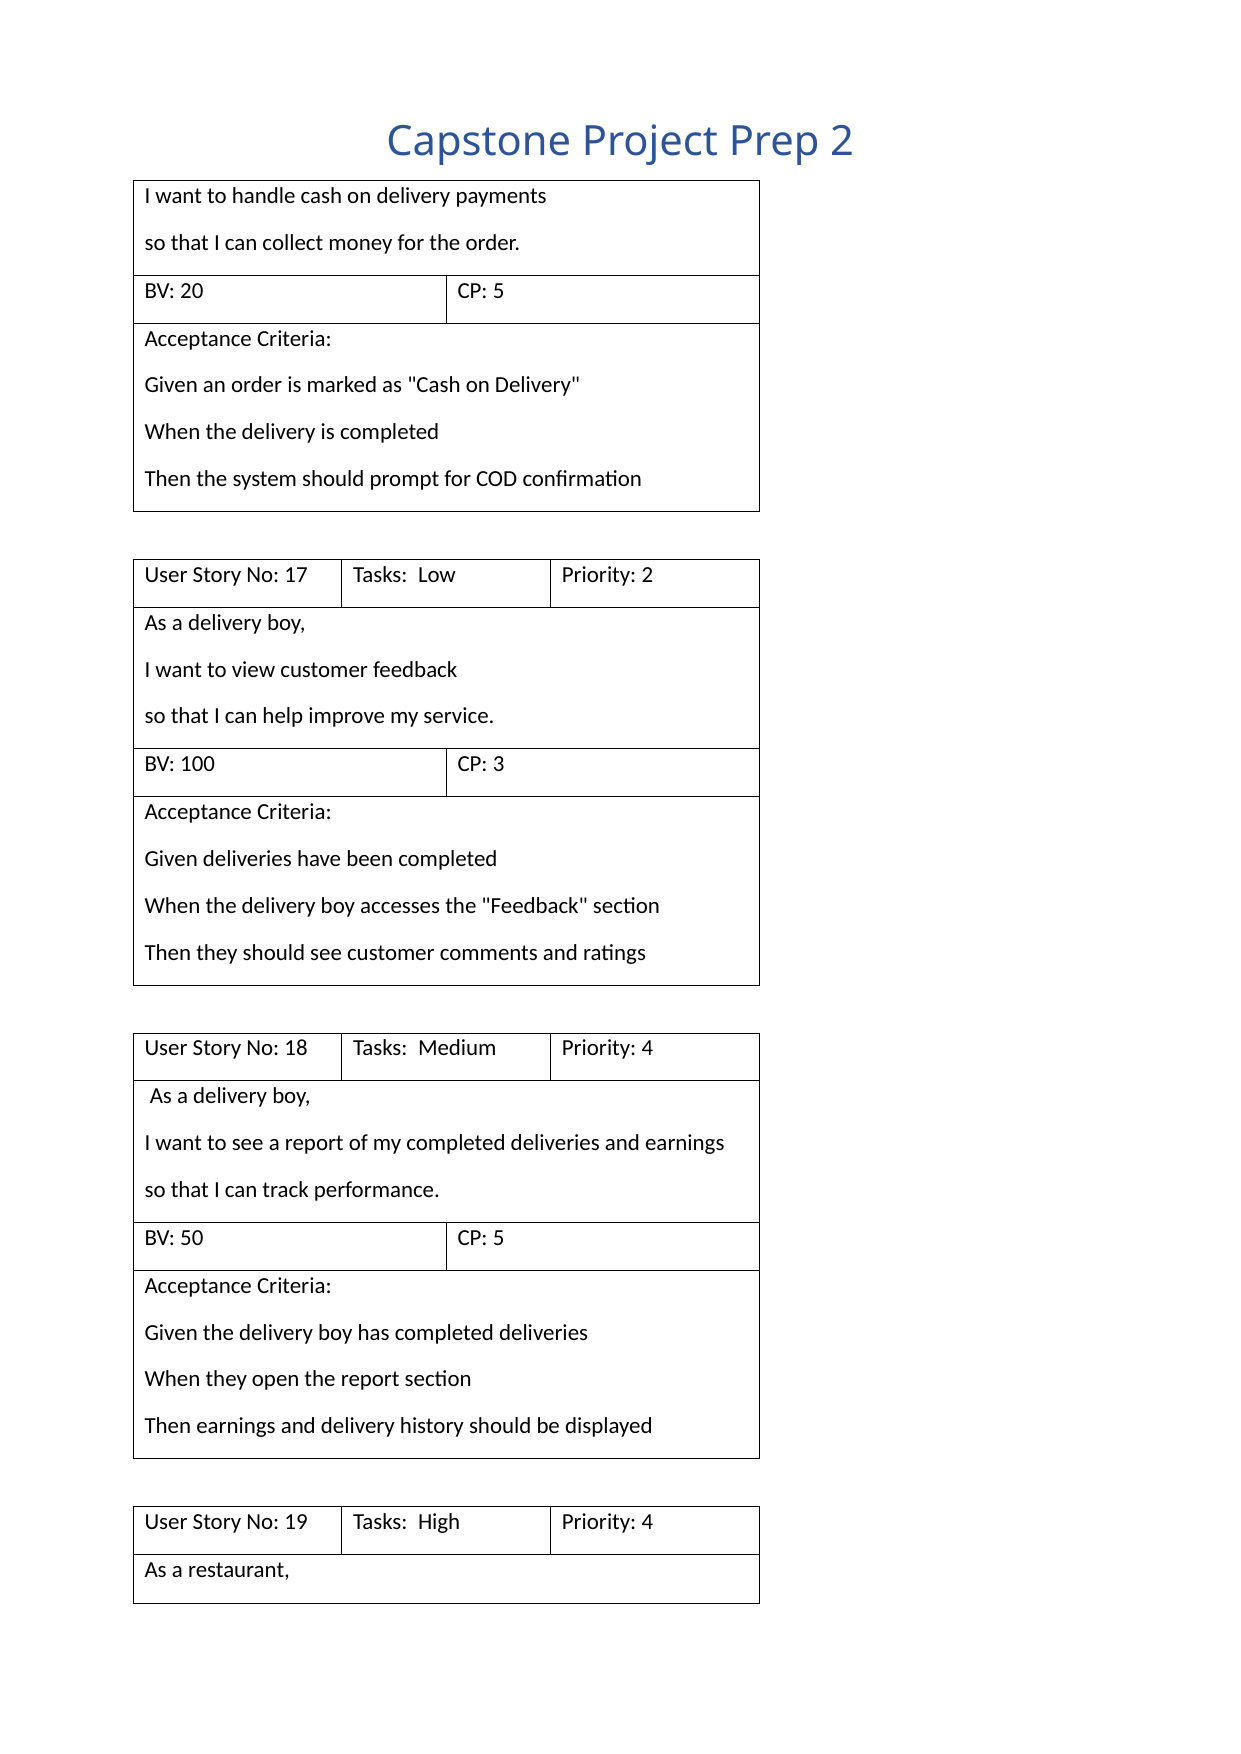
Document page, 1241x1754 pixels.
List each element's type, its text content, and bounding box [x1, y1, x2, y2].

table_cell BV: 20 [134, 276, 446, 323]
table_header Tasks: Medium [342, 1034, 550, 1080]
table_cell Acceptance Criteria: Given the delivery boy has completed deliveries When they open the report section Then earnings and delivery history should be displayed [134, 1271, 759, 1458]
table_header Priority: 4 [551, 1507, 759, 1554]
table_header User Story No: 18 [134, 1034, 341, 1080]
table_cell CP: 5 [447, 1223, 759, 1270]
table_header User Story No: 19 [134, 1507, 341, 1554]
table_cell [134, 1555, 759, 1603]
table_header Tasks: High [342, 1507, 550, 1554]
table_cell Acceptance Criteria: Given an order is marked as "Cash on Delivery" When the delivery is completed Then the system should prompt for COD confirmation [134, 324, 759, 511]
table_cell CP: 3 [447, 749, 759, 796]
table_header Tasks: Low [342, 560, 550, 607]
table_cell CP: 5 [447, 276, 759, 323]
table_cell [134, 181, 759, 275]
table_cell As a delivery boy, I want to view customer feedback so that I can help improve my service. [134, 608, 759, 748]
table_cell BV: 50 [134, 1223, 446, 1270]
table_header Priority: 4 [551, 1034, 759, 1080]
table_cell Acceptance Criteria: Given deliveries have been completed When the delivery boy accesses the "Feedback" section Then they should see customer comments and ratings [134, 797, 759, 984]
table_cell As a delivery boy, I want to see a report of my completed deliveries and earnings so that I can track performance. [134, 1081, 759, 1222]
table_header Priority: 2 [551, 560, 759, 607]
table_cell BV: 100 [134, 749, 446, 796]
table_header User Story No: 17 [134, 560, 341, 607]
